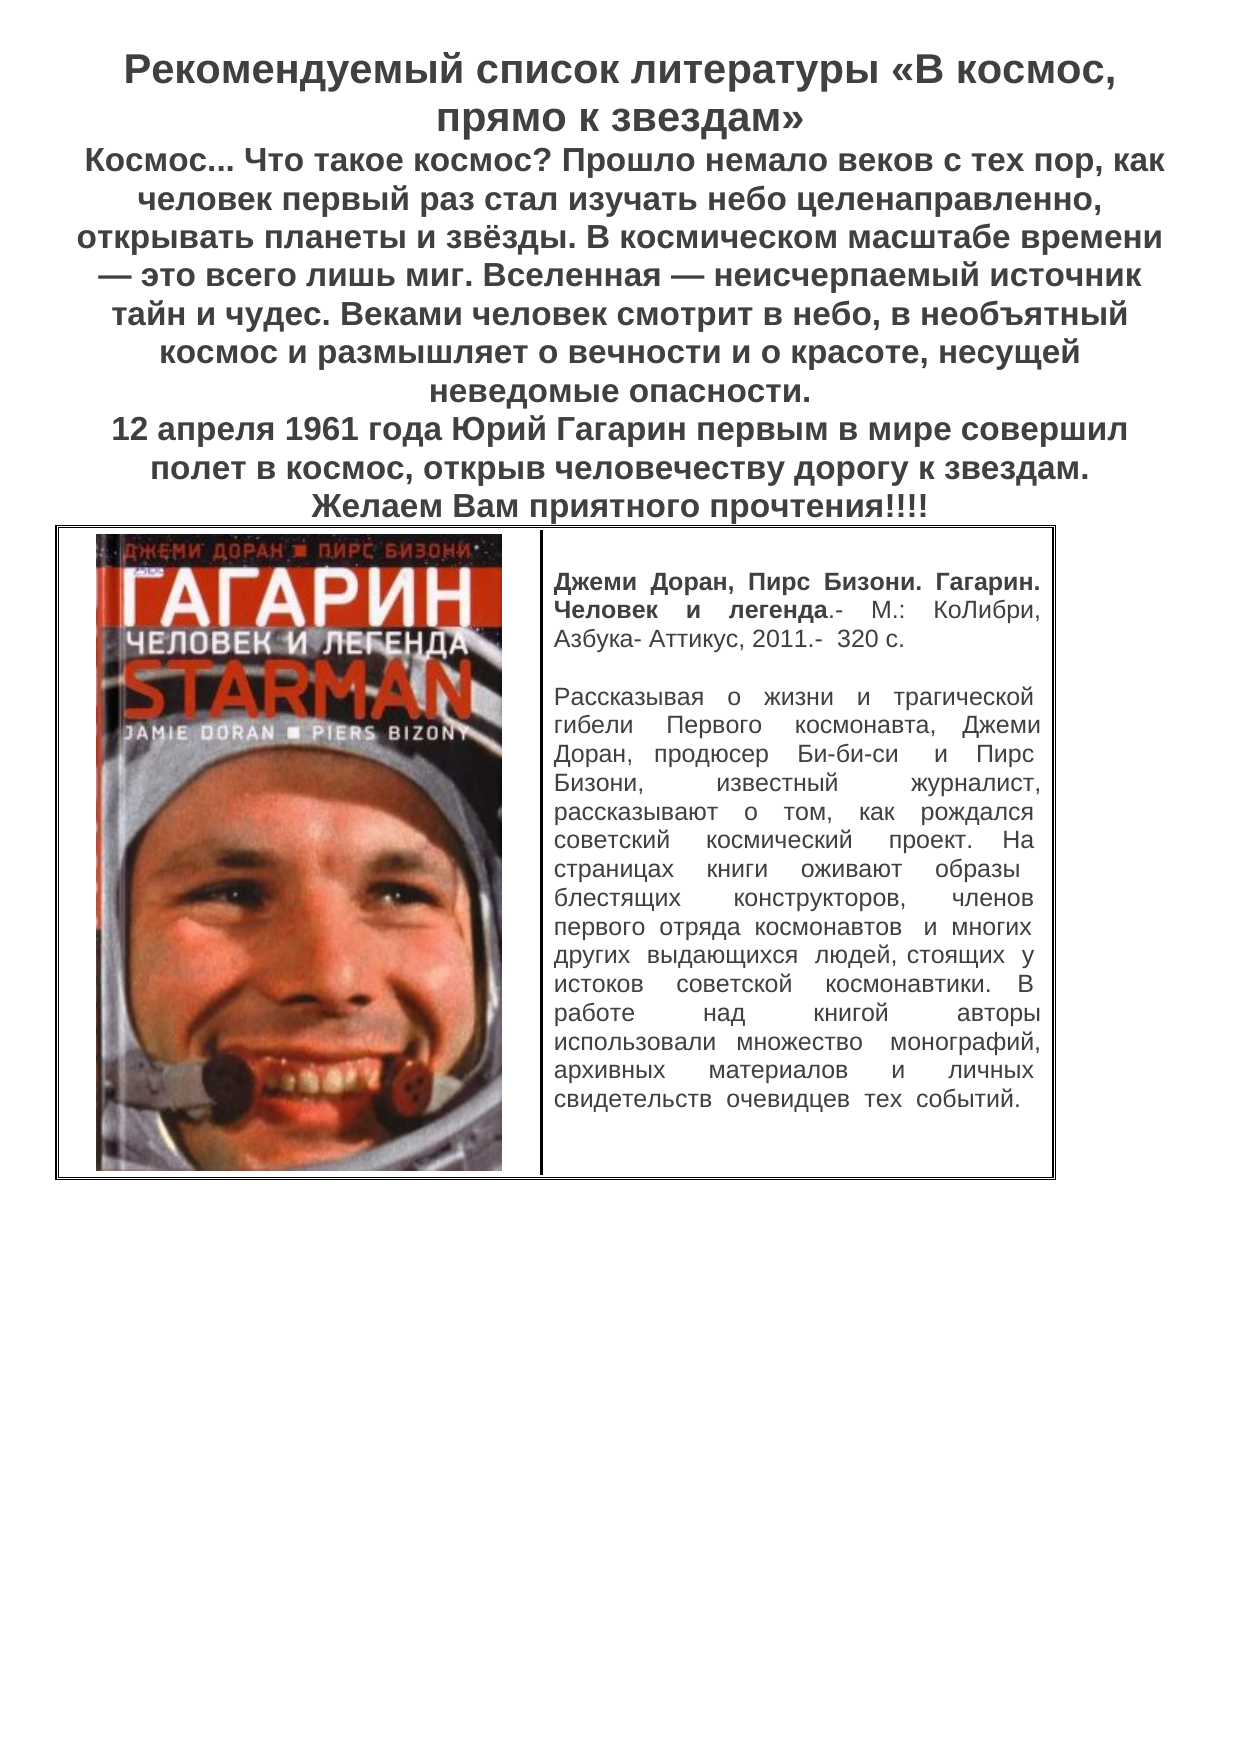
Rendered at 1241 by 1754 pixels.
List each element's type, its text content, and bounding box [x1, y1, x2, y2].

text 12 апреля 1961 года Юрий Гагарин первым в мире совершил полет в космос, открыв человечеству дорогу к звездам. [59, 409, 1181, 486]
picture [96, 534, 502, 1171]
text Желаем Вам приятного прочтения!!!! [59, 486, 1181, 524]
text Космос... Что такое космос? Прошло немало веков с тех пор, как человек первый раз стал изучать небо целенаправленно, открывать планеты и звёзды. В космическом масштабе времени — это всего лишь миг. Вселенная — неисчерпаемый источник тайн и чудес. Веками человек смотрит в небо, в необъятный космос и размышляет о вечности и о красоте, несущей неведомые опасности. [59, 140, 1181, 409]
table_header [59, 528, 541, 1177]
text Рекомендуемый список литературы «В космос, прямо к звездам» [59, 44, 1181, 140]
table_header Джеми Доран, Пирс Бизони. Гагарин. Человек и легенда.- М.: КоЛибри, Азбука- Аттикус, 2011.- 320 с. Рассказывая о жизни и трагической гибели Первого космонавта, Джеми Доран, продюсер Би-би-си и Пирс Бизони, известный журналист, рассказывают о том, как рождался советский космический проект. На страницах книги оживают образы блестящих конструкторов, членов первого отряда космонавтов и многих других выдающихся людей, стоящих у истоков советской космонавтики. В работе над книгой авторы использовали множество монографий, архивных материалов и личных свидетельств очевидцев тех событий. [541, 528, 1052, 1177]
